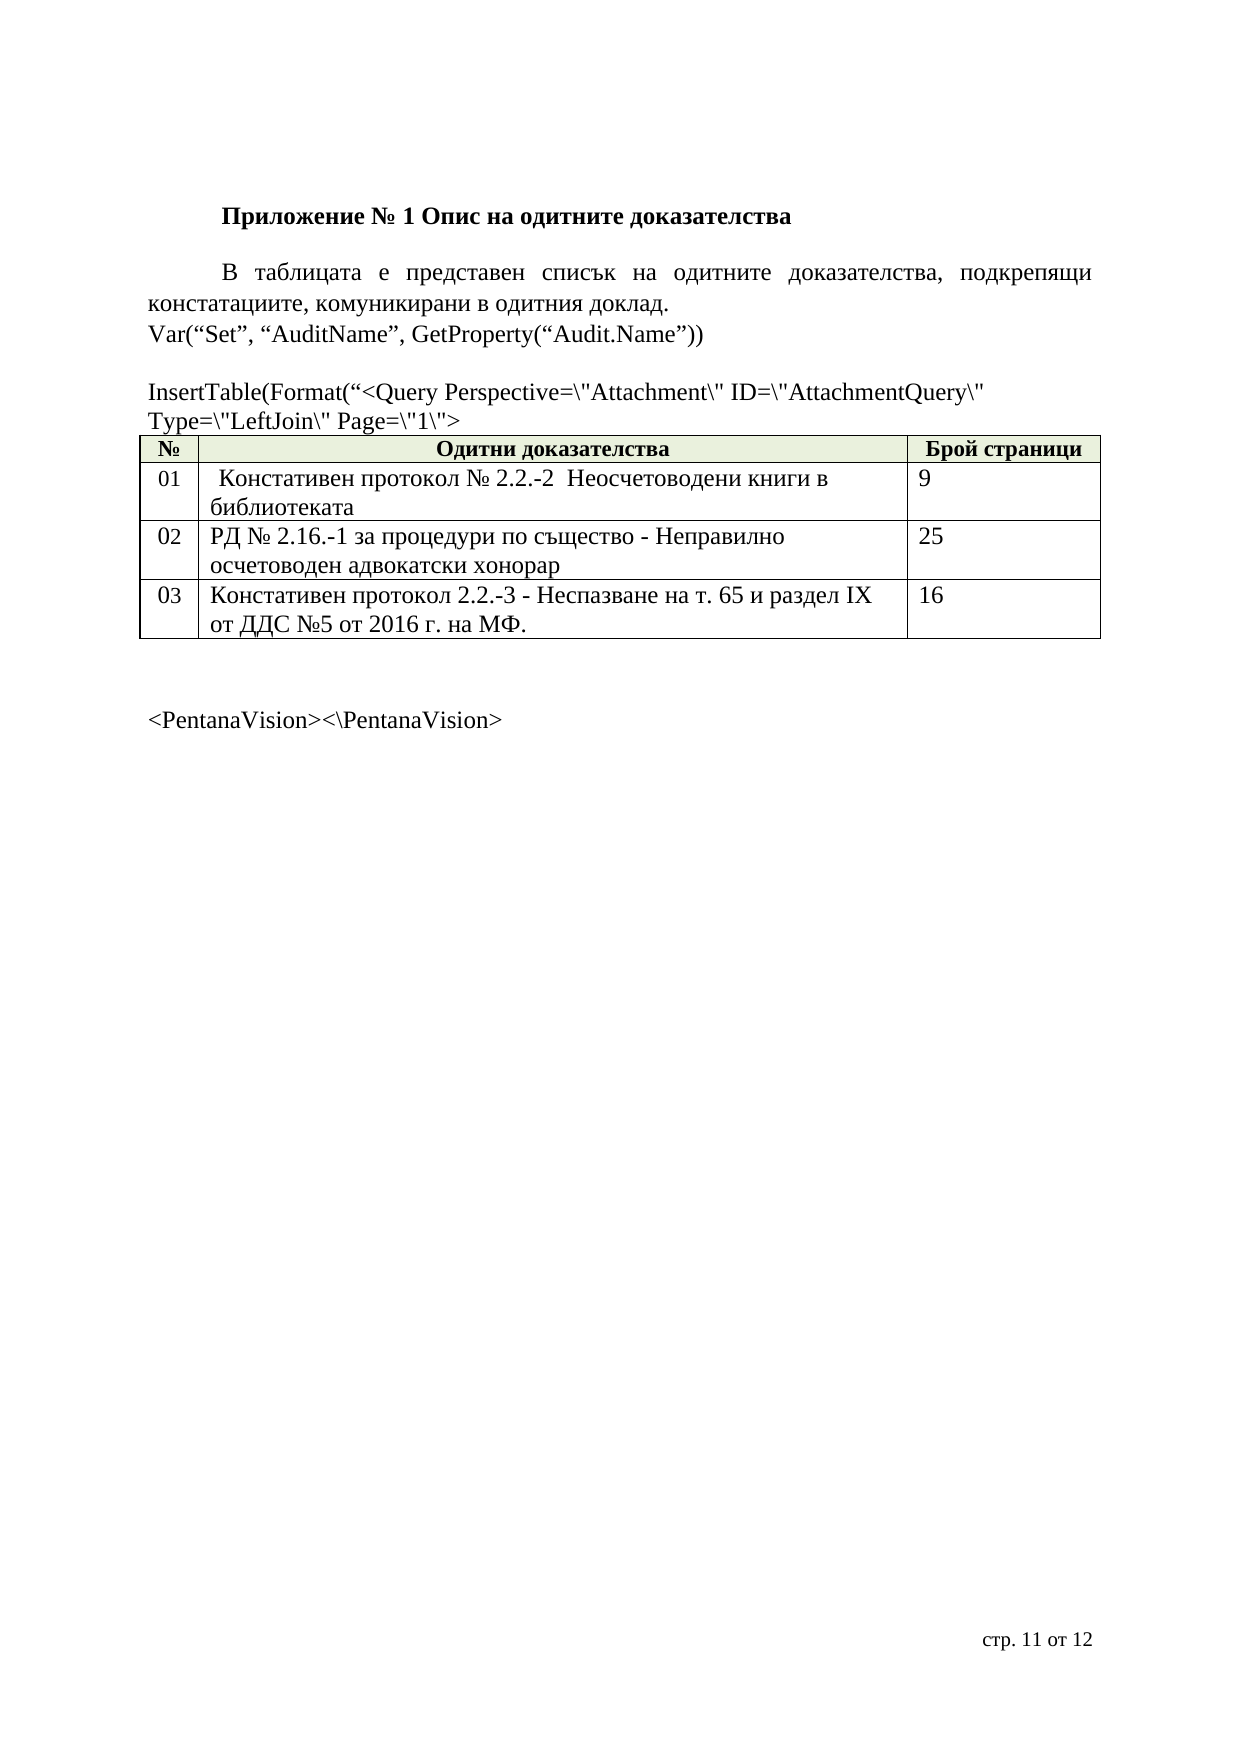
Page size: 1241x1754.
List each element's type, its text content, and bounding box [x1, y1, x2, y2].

subtitle Приложение № 1 Опис на одитните доказателства [221, 201, 1093, 230]
text В таблицата е представен списък на одитните доказателства, подкрепящи констатациите, комуникирани в одитния доклад. [148, 257, 1093, 317]
